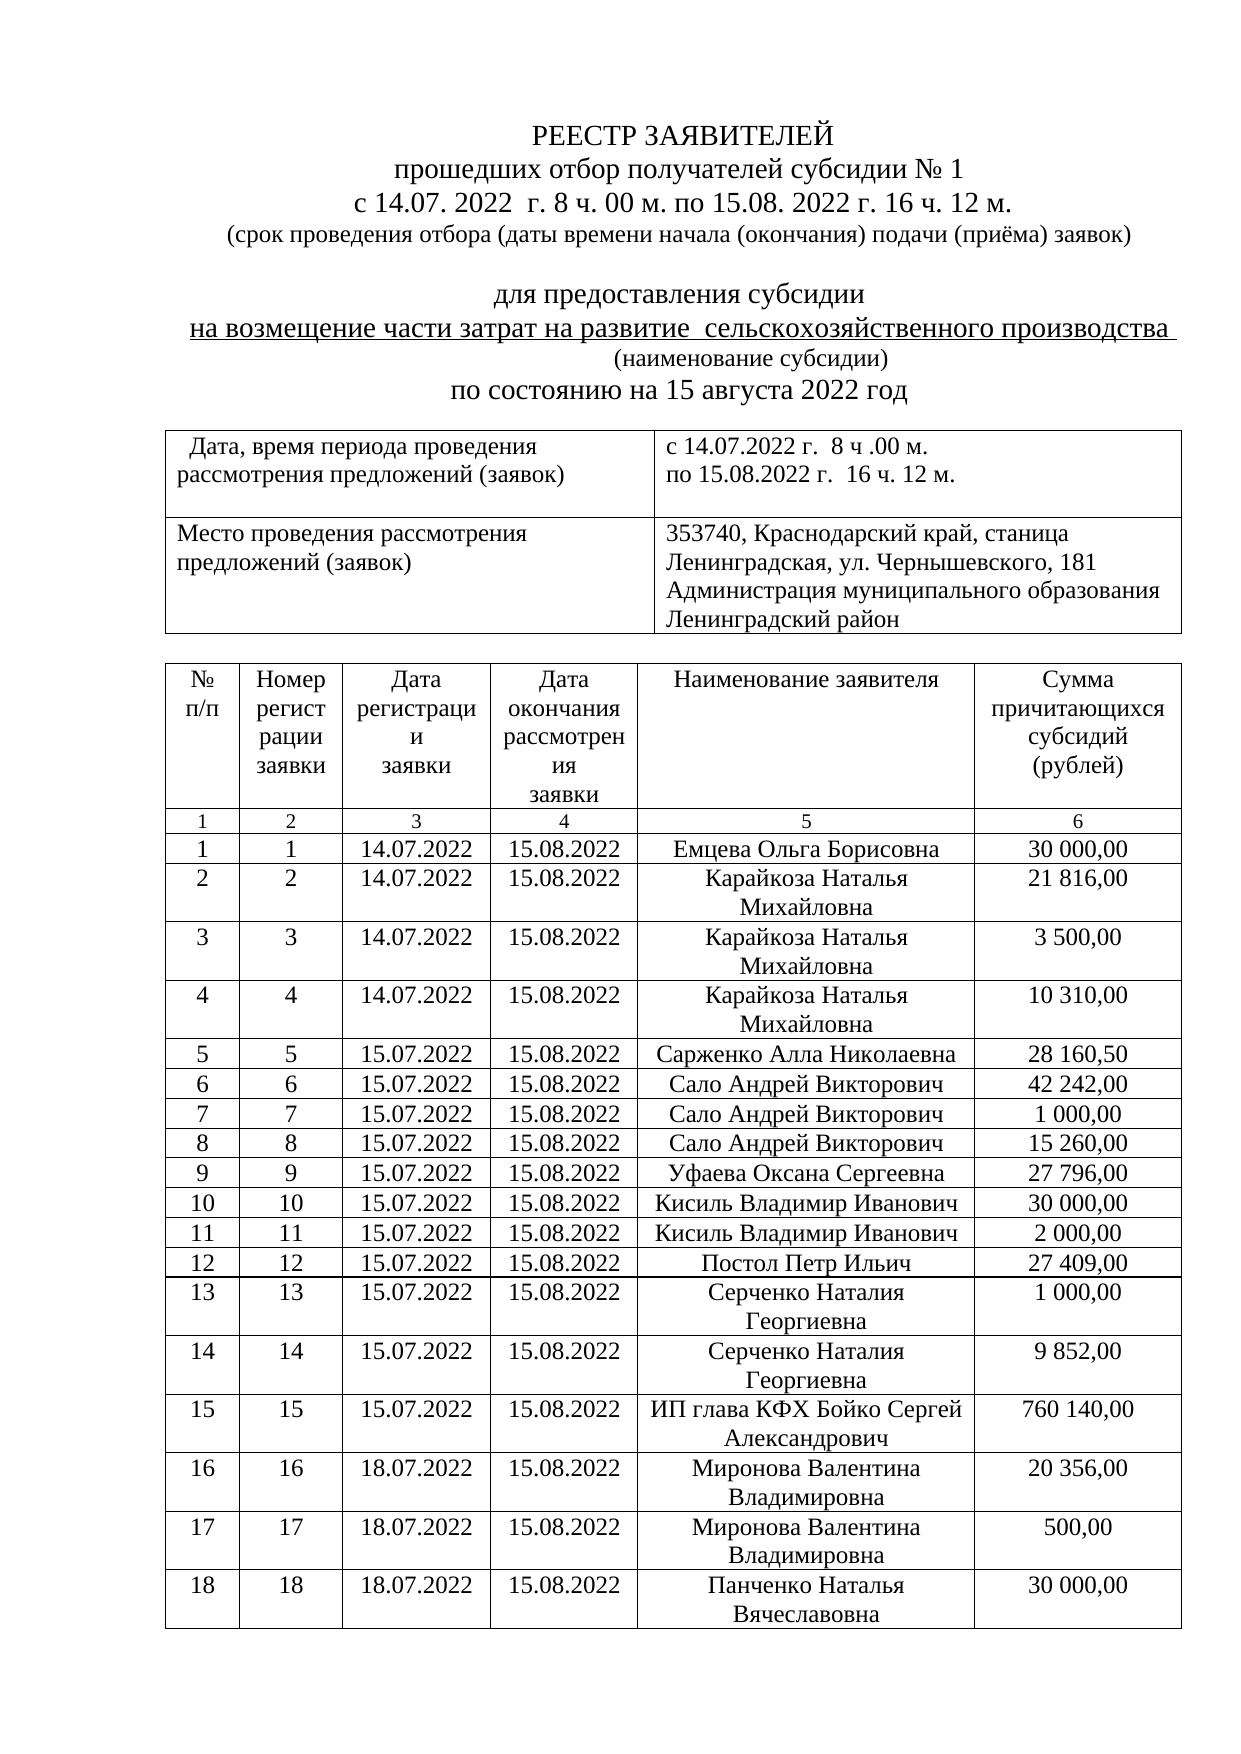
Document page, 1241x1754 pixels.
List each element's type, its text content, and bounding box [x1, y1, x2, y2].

table_cell 2 [240, 864, 342, 921]
table_cell 9 [240, 1158, 342, 1187]
table_cell 10 310,00 [975, 981, 1181, 1038]
table_cell 353740, Краснодарский край, станица Ленинградская, ул. Чернышевского, 181 Администрация муниципального образования Ленинградский район [655, 518, 1181, 633]
table_cell 15.08.2022 [491, 1218, 637, 1247]
table_cell 6 [166, 1069, 239, 1098]
table_header Дата окончания рассмотрения заявки [491, 664, 637, 808]
text прошедших отбор получателей субсидии № 1 [177, 152, 1181, 185]
table_cell 5 [240, 1039, 342, 1068]
table_cell Место проведения рассмотрения предложений (заявок) [166, 518, 654, 633]
table_cell 9 [166, 1158, 239, 1187]
table_cell Сарженко Алла Николаевна [638, 1039, 974, 1068]
table_cell Миронова Валентина Владимировна [638, 1512, 974, 1569]
table_cell 15.08.2022 [491, 1453, 637, 1511]
table_cell 3 [343, 809, 490, 833]
table_cell 18 [166, 1570, 239, 1628]
table_cell 15.08.2022 [491, 1336, 637, 1393]
text (срок проведения отбора (даты времени начала (окончания) подачи (приёма) заявок) [177, 219, 1181, 247]
table_cell 15.07.2022 [343, 1188, 490, 1217]
table_cell 2 [240, 809, 342, 833]
table_header с 14.07.2022 г. 8 ч .00 м. по 15.08.2022 г. 16 ч. 12 м. [655, 431, 1181, 517]
table_cell 42 242,00 [975, 1069, 1181, 1098]
table_cell 10 [240, 1188, 342, 1217]
table_cell 15.08.2022 [491, 1188, 637, 1217]
table_cell 13 [166, 1278, 239, 1335]
table_cell 8 [166, 1129, 239, 1157]
table_cell 10 [166, 1188, 239, 1217]
table_cell 30 000,00 [975, 1570, 1181, 1628]
table_cell 500,00 [975, 1512, 1181, 1569]
table_cell 1 000,00 [975, 1278, 1181, 1335]
table_cell 7 [166, 1099, 239, 1127]
table_cell 3 500,00 [975, 922, 1181, 979]
table_cell 15.07.2022 [343, 1336, 490, 1393]
table_cell 18.07.2022 [343, 1512, 490, 1569]
table_cell 30 000,00 [975, 1188, 1181, 1217]
table_cell 15.08.2022 [491, 1278, 637, 1335]
table_cell 16 [166, 1453, 239, 1511]
table_cell 8 [240, 1129, 342, 1157]
table_cell Сало Андрей Викторович [638, 1069, 974, 1098]
table_cell 15 [240, 1395, 342, 1452]
table_cell Кисиль Владимир Иванович [638, 1188, 974, 1217]
table_cell 28 160,50 [975, 1039, 1181, 1068]
table_cell Кисиль Владимир Иванович [638, 1218, 974, 1247]
table_cell 6 [975, 809, 1181, 833]
table_cell 7 [240, 1099, 342, 1127]
table_cell Миронова Валентина Владимировна [638, 1453, 974, 1511]
table_cell Панченко Наталья Вячеславовна [638, 1570, 974, 1628]
table_cell 15.07.2022 [343, 1395, 490, 1452]
table_cell 15.07.2022 [343, 1158, 490, 1187]
table_header № п/п [166, 664, 239, 808]
table_cell 15.08.2022 [491, 1570, 637, 1628]
table_cell 5 [166, 1039, 239, 1068]
table_cell 11 [240, 1218, 342, 1247]
table_cell 12 [240, 1248, 342, 1276]
table_cell 20 356,00 [975, 1453, 1181, 1511]
table_cell 1 [166, 834, 239, 862]
text РЕЕСТР ЗАЯВИТЕЛЕЙ [177, 118, 1181, 152]
table_cell Карайкоза Наталья Михайловна [638, 864, 974, 921]
table_cell 15.08.2022 [491, 1512, 637, 1569]
table_cell 27 409,00 [975, 1248, 1181, 1276]
table_cell 4 [240, 981, 342, 1038]
table_cell 30 000,00 [975, 834, 1181, 862]
table_cell 27 796,00 [975, 1158, 1181, 1187]
table_cell 21 816,00 [975, 864, 1181, 921]
table_cell 6 [240, 1069, 342, 1098]
table_cell 15.08.2022 [491, 1158, 637, 1187]
table_cell Серченко Наталия Георгиевна [638, 1278, 974, 1335]
table_cell Постол Петр Ильич [638, 1248, 974, 1276]
table_cell Карайкоза Наталья Михайловна [638, 922, 974, 979]
table_cell 17 [240, 1512, 342, 1569]
table_cell 5 [638, 809, 974, 833]
table_cell 15.07.2022 [343, 1129, 490, 1157]
table_cell 1 [240, 834, 342, 862]
table_cell 15.08.2022 [491, 1069, 637, 1098]
table_cell 17 [166, 1512, 239, 1569]
table_cell 15.07.2022 [343, 1218, 490, 1247]
table_cell 14 [240, 1336, 342, 1393]
text на возмещение части затрат на развитие сельскохозяйственного производства [177, 310, 1181, 343]
table_cell 3 [166, 922, 239, 979]
table_cell 15.08.2022 [491, 1099, 637, 1127]
table_cell Сало Андрей Викторович [638, 1129, 974, 1157]
table_cell 15.07.2022 [343, 1039, 490, 1068]
table_cell 760 140,00 [975, 1395, 1181, 1452]
table_cell 16 [240, 1453, 342, 1511]
table_cell 1 000,00 [975, 1099, 1181, 1127]
table_cell Емцева Ольга Борисовна [638, 834, 974, 862]
text для предоставления субсидии [177, 276, 1181, 310]
table_cell 14.07.2022 [343, 834, 490, 862]
table_header Дата регистрации заявки [343, 664, 490, 808]
table_cell 12 [166, 1248, 239, 1276]
table_cell 2 000,00 [975, 1218, 1181, 1247]
text по состоянию на 15 августа 2022 год [177, 372, 1181, 406]
table_cell 15.08.2022 [491, 1248, 637, 1276]
table_cell 13 [240, 1278, 342, 1335]
table_cell 15.08.2022 [491, 1395, 637, 1452]
table_cell 18.07.2022 [343, 1453, 490, 1511]
table_cell 15 260,00 [975, 1129, 1181, 1157]
table_cell 14.07.2022 [343, 922, 490, 979]
table_cell 15.08.2022 [491, 1129, 637, 1157]
table_cell 18.07.2022 [343, 1570, 490, 1628]
table_cell 15.08.2022 [491, 981, 637, 1038]
table_header Сумма причитающихся субсидий (рублей) [975, 664, 1181, 808]
table_cell 14.07.2022 [343, 864, 490, 921]
table_cell 4 [166, 981, 239, 1038]
table_cell 15.07.2022 [343, 1248, 490, 1276]
text с 14.07. 2022 г. 8 ч. 00 м. по 15.08. 2022 г. 16 ч. 12 м. [177, 185, 1181, 219]
table_cell Уфаева Оксана Сергеевна [638, 1158, 974, 1187]
table_cell 14 [166, 1336, 239, 1393]
table_cell 11 [166, 1218, 239, 1247]
table_cell Карайкоза Наталья Михайловна [638, 981, 974, 1038]
table_header Наименование заявителя [638, 664, 974, 808]
table_header Номер регистрации заявки [240, 664, 342, 808]
table_cell 4 [491, 809, 637, 833]
table_cell 3 [240, 922, 342, 979]
table_cell Серченко Наталия Георгиевна [638, 1336, 974, 1393]
table_cell 2 [166, 864, 239, 921]
table_cell 15.07.2022 [343, 1069, 490, 1098]
table_cell 15.07.2022 [343, 1278, 490, 1335]
table_cell 15.08.2022 [491, 834, 637, 862]
text (наименование субсидии) [177, 343, 1181, 372]
table_cell ИП глава КФХ Бойко Сергей Александрович [638, 1395, 974, 1452]
table_header Дата, время периода проведения рассмотрения предложений (заявок) [166, 431, 654, 517]
table_cell 1 [166, 809, 239, 833]
table_cell 9 852,00 [975, 1336, 1181, 1393]
table_cell 15.08.2022 [491, 864, 637, 921]
table_cell Сало Андрей Викторович [638, 1099, 974, 1127]
table_cell 15.08.2022 [491, 922, 637, 979]
table_cell 18 [240, 1570, 342, 1628]
table_cell 15.08.2022 [491, 1039, 637, 1068]
table_cell 15 [166, 1395, 239, 1452]
table_cell 14.07.2022 [343, 981, 490, 1038]
table_cell 15.07.2022 [343, 1099, 490, 1127]
